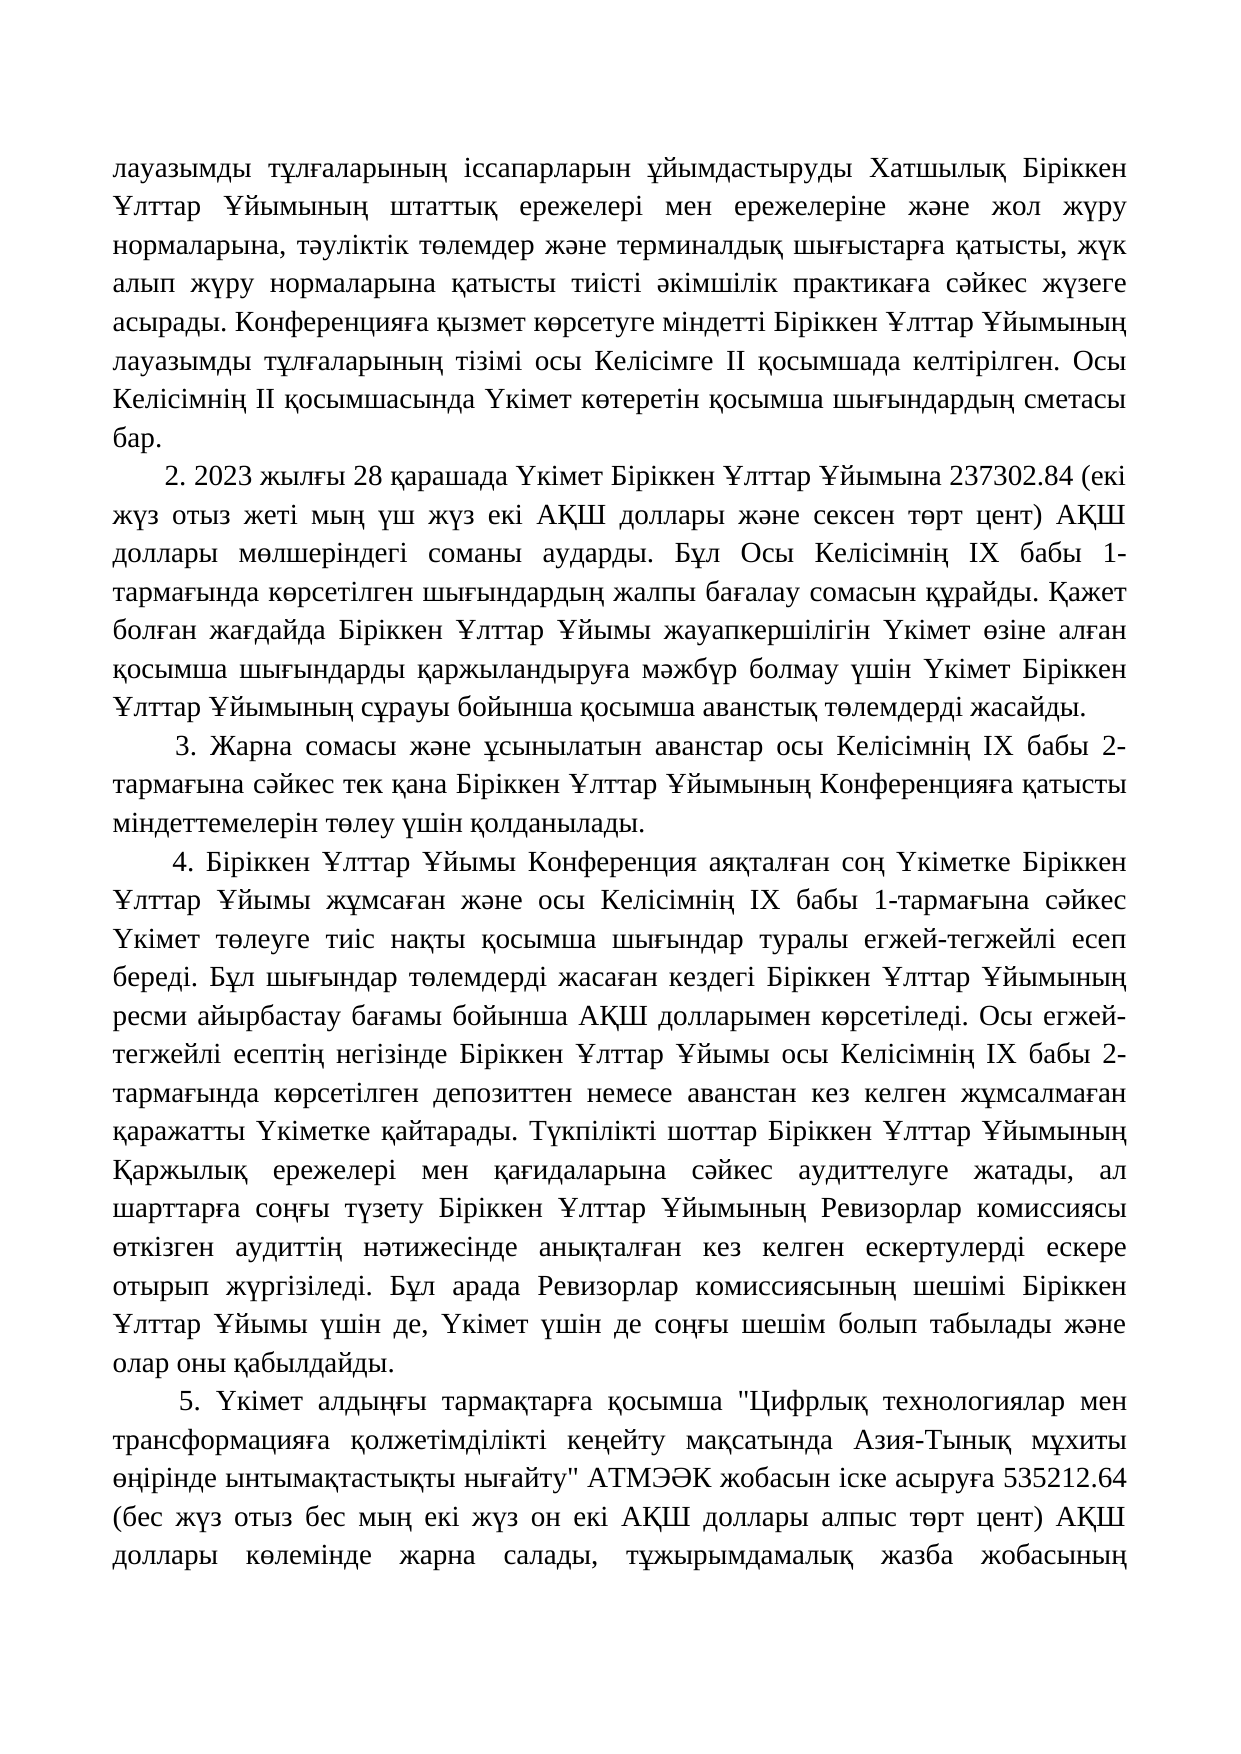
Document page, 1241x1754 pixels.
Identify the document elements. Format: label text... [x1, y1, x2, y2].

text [112, 150, 1128, 453]
text 4. Біріккен Ұлттар Ұйымы Конференция аяқталған соң Үкіметке Біріккен Ұлттар Ұйымы жұмсаған және осы Келісімнің ІХ бабы 1-тармағына сәйкес Үкімет төлеуге тиіс нақты қосымша шығындар туралы егжей-тегжейлі есеп береді. Бұл шығындар төлемдерді жасаған кездегі Біріккен Ұлттар Ұйымының ресми айырбастау бағамы бойынша АҚШ долларымен көрсетіледі. Осы егжей-тегжейлі есептің негізінде Біріккен Ұлттар Ұйымы осы Келісімнің ІХ бабы 2-тармағында көрсетілген депозиттен немесе аванстан кез келген жұмсалмаған қаражатты Үкіметке қайтарады. Түкпілікті шоттар Біріккен Ұлттар Ұйымының Қаржылық ережелері мен қағидаларына сәйкес аудиттелуге жатады, ал шарттарға соңғы түзету Біріккен Ұлттар Ұйымының Ревизорлар комиссиясы өткізген аудиттің нәтижесінде анықталған кез келген ескертулерді ескере отырып жүргізіледі. Бұл арада Ревизорлар комиссиясының шешімі Біріккен Ұлттар Ұйымы үшін де, Үкімет үшін де соңғы шешім болып табылады және олар оны қабылдайды. [112, 844, 1128, 1378]
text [112, 1383, 1128, 1571]
text 3. Жарна сомасы және ұсынылатын аванстар осы Келісімнің ІХ бабы 2-тармағына сәйкес тек қана Біріккен Ұлттар Ұйымының Конференцияға қатысты міндеттемелерін төлеу үшін қолданылады. [112, 728, 1128, 839]
text 2. 2023 жылғы 28 қарашада Үкімет Біріккен Ұлттар Ұйымына 237302.84 (екі жүз отыз жеті мың үш жүз екі АҚШ доллары және сексен төрт цент) АҚШ доллары мөлшеріндегі соманы аударды. Бұл Осы Келісімнің ІХ бабы 1-тармағында көрсетілген шығындардың жалпы бағалау сомасын құрайды. Қажет болған жағдайда Біріккен Ұлттар Ұйымы жауапкершілігін Үкімет өзіне алған қосымша шығындарды қаржыландыруға мәжбүр болмау үшін Үкімет Біріккен Ұлттар Ұйымының сұрауы бойынша қосымша аванстық төлемдерді жасайды. [112, 458, 1128, 723]
